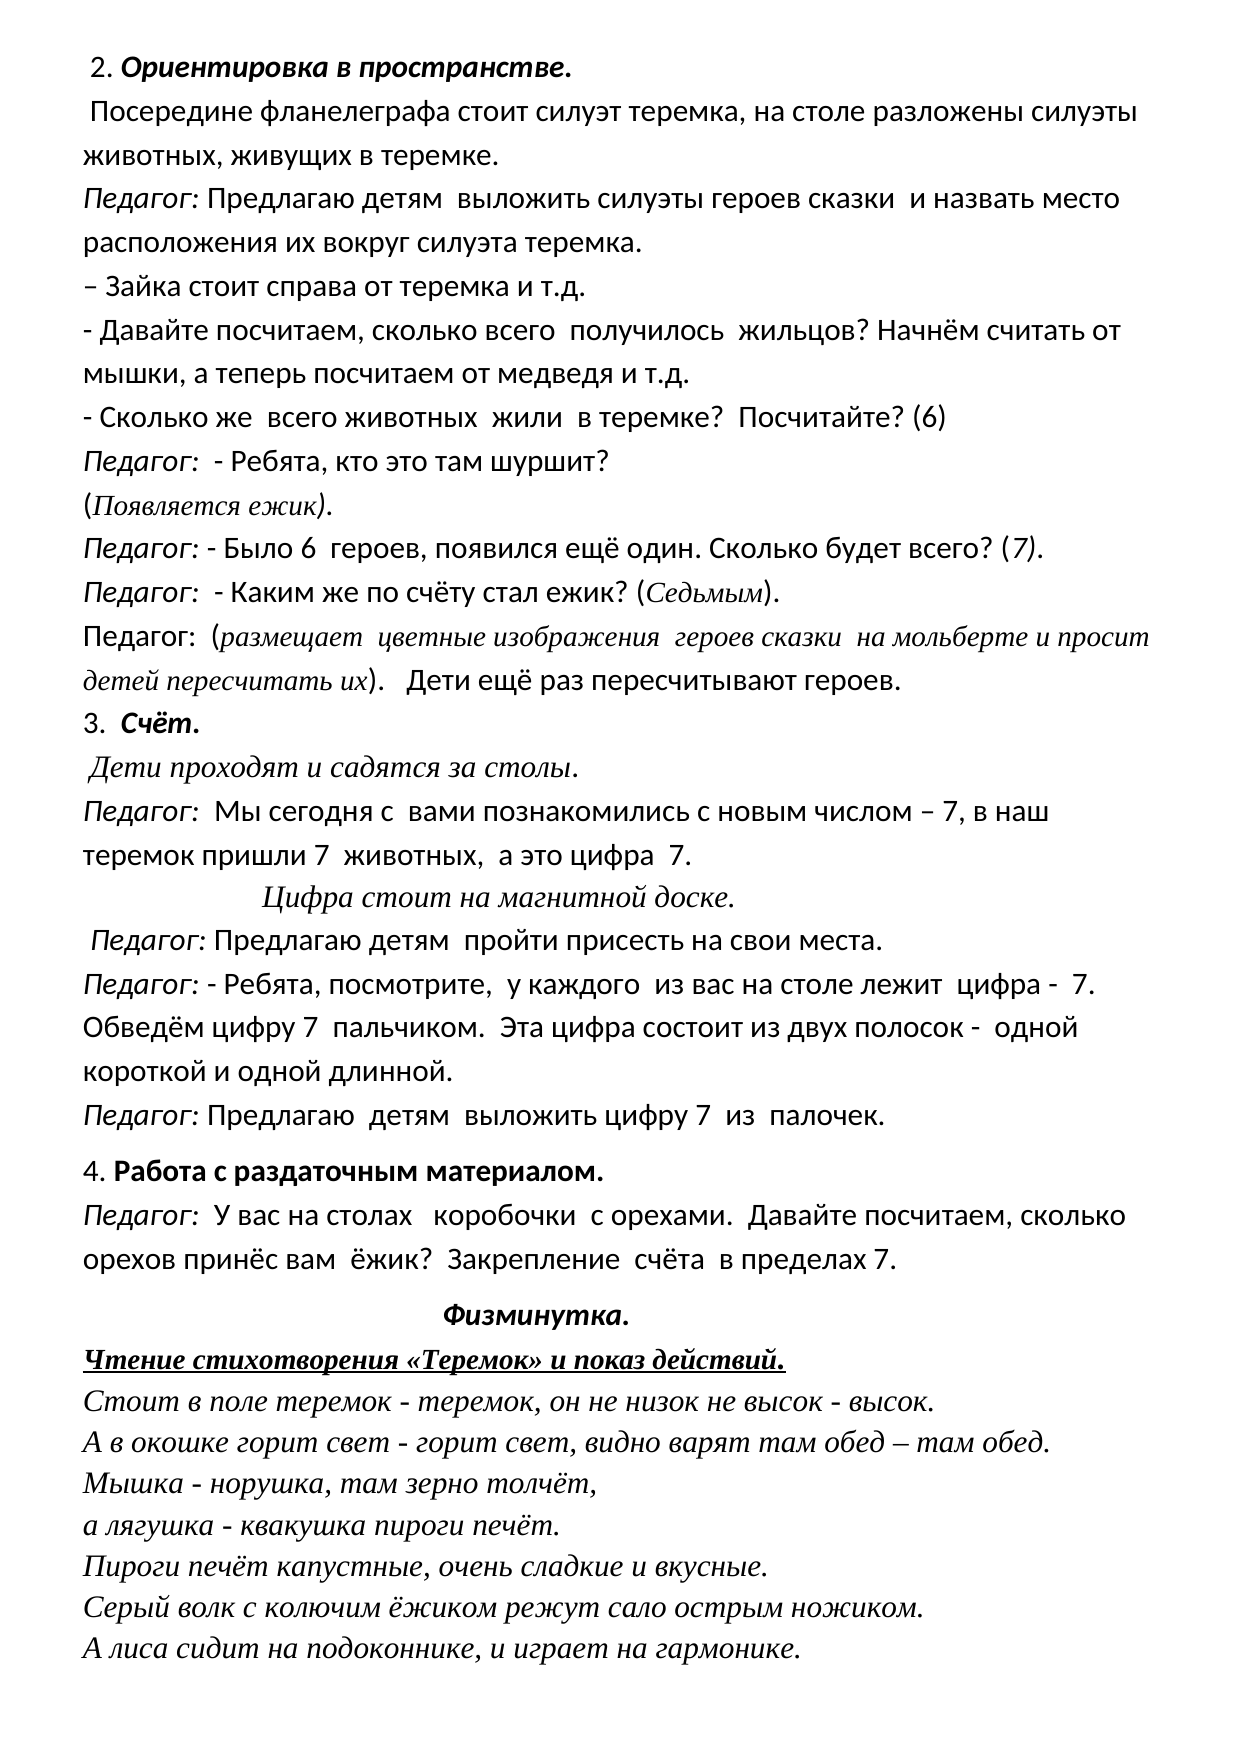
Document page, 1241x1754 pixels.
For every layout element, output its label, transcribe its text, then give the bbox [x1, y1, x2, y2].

text Дети проходят и садятся за столы. Педагог: Мы сегодня с вами познакомились с новым числом – 7, в наш теремок пришли 7 животных, а это цифра 7. [83, 747, 1163, 873]
text Цифра стоит на магнитной доске. [83, 878, 1163, 914]
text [83, 1295, 1163, 1666]
text Педагог: Предлагаю детям пройти присесть на свои места. Педагог: - Ребята, посмотрите, у каждого из вас на столе лежит цифра - 7. Обведём цифру 7 пальчиком. Эта цифра состоит из двух полосок - одной короткой и одной длинной. Педагог: Предлагаю детям выложить цифру 7 из палочек. [83, 920, 1163, 1133]
text 4. Работа с раздаточным материалом. Педагог: У вас на столах коробочки с орехами. Давайте посчитаем, сколько орехов принёс вам ёжик? Закрепление счёта в пределах 7. [83, 1151, 1163, 1277]
text 3. Счёт. [83, 703, 1163, 742]
text 2. Ориентировка в пространстве. [83, 47, 1163, 85]
text - Давайте посчитаем, сколько всего получилось жильцов? Начнём считать от мышки, а теперь посчитаем от медведя и т.д. - Сколько же всего животных жили в теремке? Посчитайте? (6) Педагог: - Ребята, кто это там шуршит? (Появляется ежик). Педагог: - Было 6 героев, появился ещё один. Сколько будет всего? (7). Педагог: - Каким же по счёту стал ежик? (Седьмым). Педагог: (размещает цветные изображения героев сказки на мольберте и просит детей пересчитать их). Дети ещё раз пересчитывают героев. [83, 310, 1163, 698]
text Посередине фланелеграфа стоит силуэт теремка, на столе разложены силуэты животных, живущих в теремке. Педагог: Предлагаю детям выложить силуэты героев сказки и назвать место расположения их вокруг силуэта теремка. [83, 91, 1163, 260]
text – Зайка стоит справа от теремка и т.д. [83, 266, 1163, 304]
